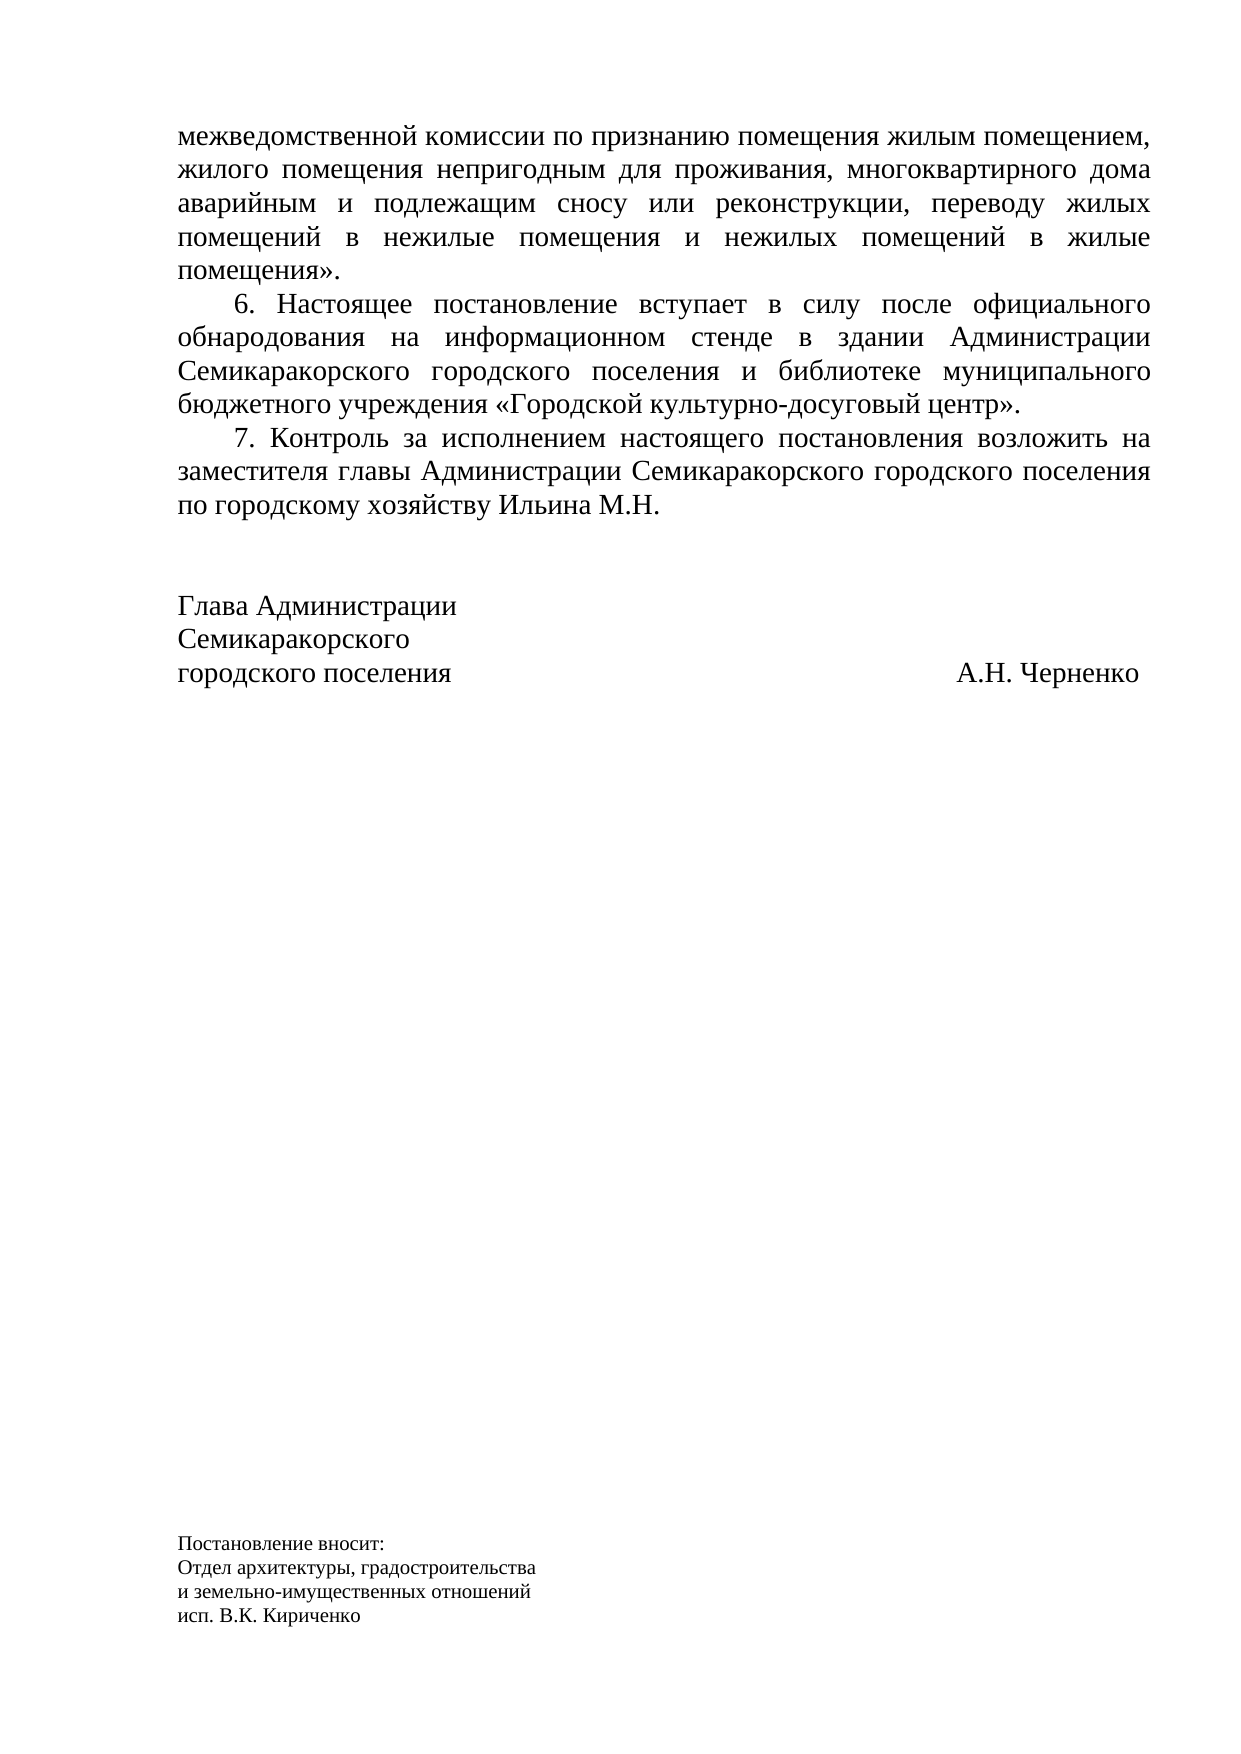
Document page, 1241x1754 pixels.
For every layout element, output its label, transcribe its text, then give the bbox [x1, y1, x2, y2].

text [177, 118, 1152, 286]
text городского поселения А.Н. Черненко [177, 655, 1152, 688]
text исп. В.К. Кириченко [177, 1603, 1152, 1627]
text Постановление вносит: [177, 1531, 1152, 1554]
text 6. Настоящее постановление вступает в силу после официального обнародования на информационном стенде в здании Администрации Семикаракорского городского поселения и библиотеке муниципального бюджетного учреждения «Городской культурно-досуговый центр». [177, 286, 1152, 420]
text Семикаракорского [177, 621, 1152, 655]
text Глава Администрации [177, 588, 1152, 621]
text Отдел архитектуры, градостроительства [177, 1554, 1152, 1579]
text 7. Контроль за исполнением настоящего постановления возложить на заместителя главы Администрации Семикаракорского городского поселения по городскому хозяйству Ильина М.Н. [177, 420, 1152, 521]
text и земельно-имущественных отношений [177, 1579, 1152, 1603]
